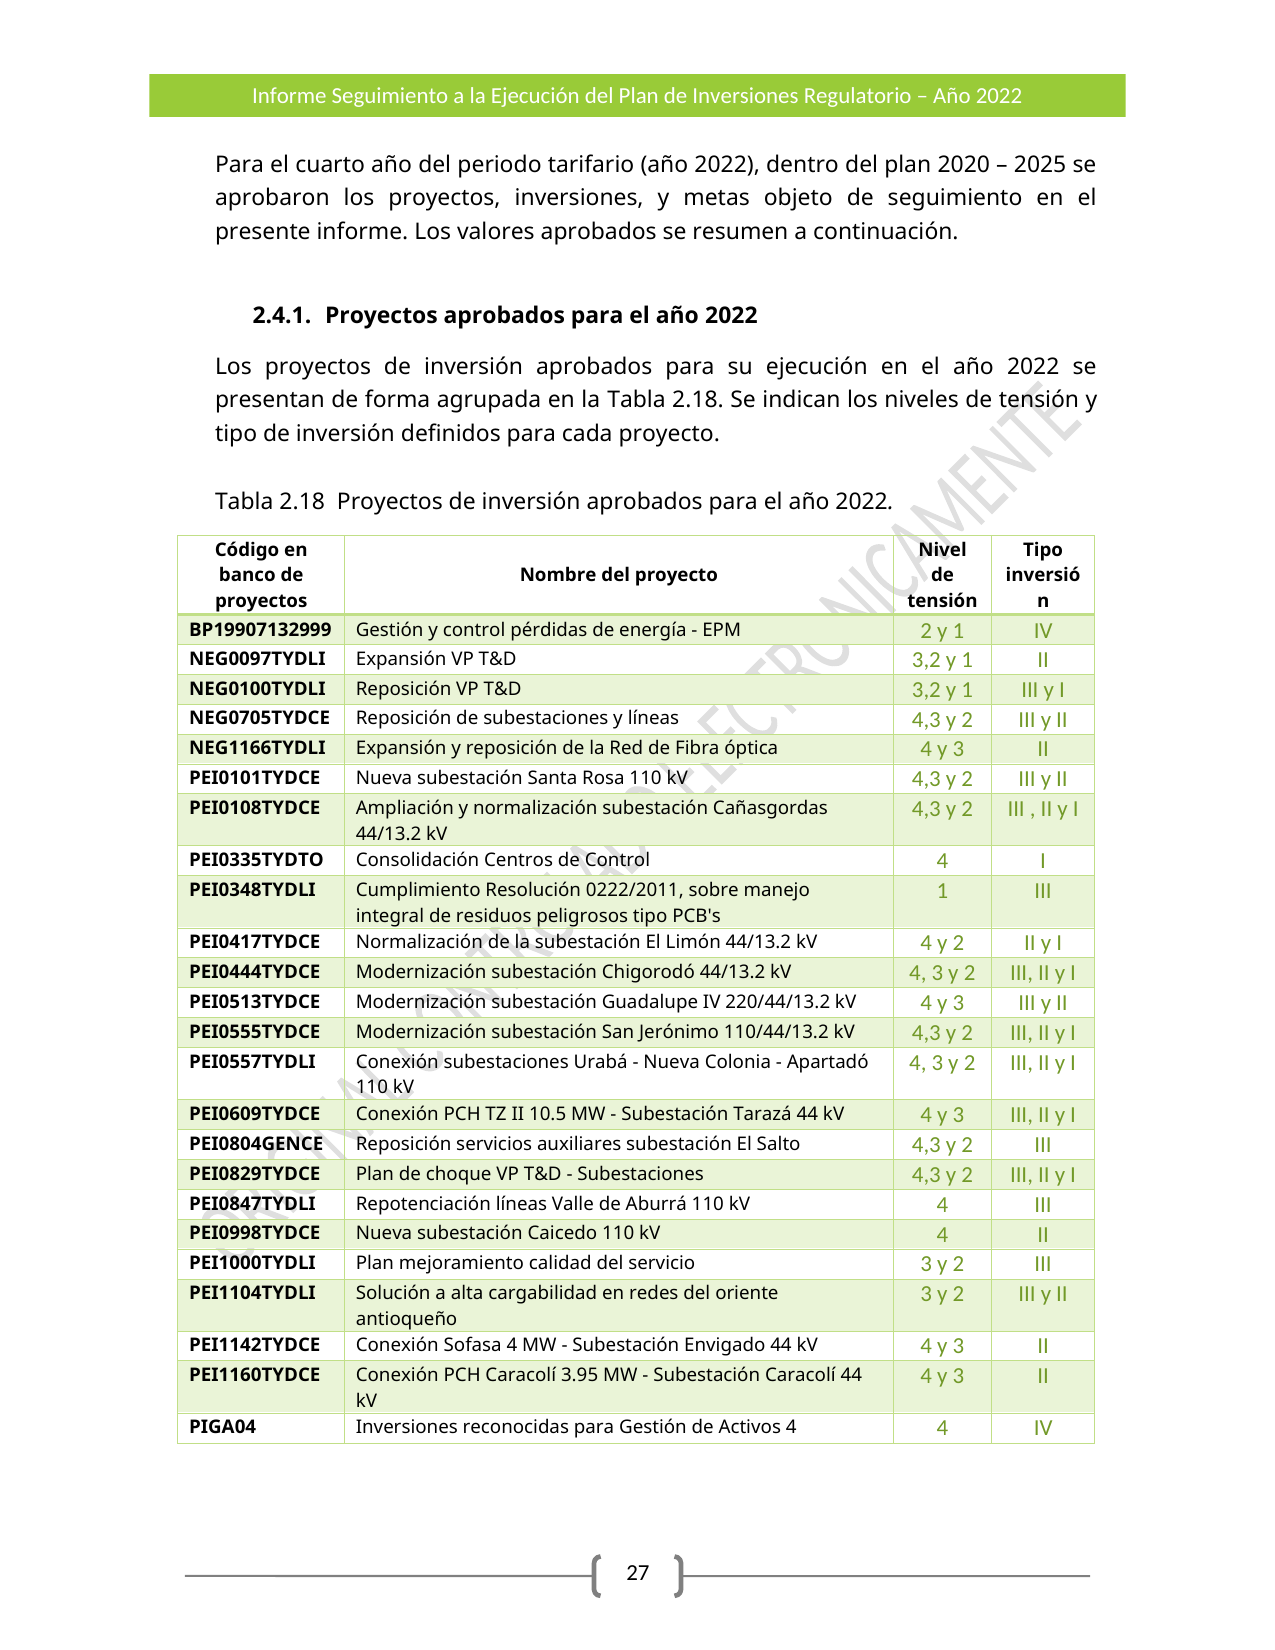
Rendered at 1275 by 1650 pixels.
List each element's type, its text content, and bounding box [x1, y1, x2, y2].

table_cell PEI0804GENCE [178, 1130, 344, 1159]
table_cell 1 [894, 876, 991, 927]
table_cell III [992, 1130, 1094, 1159]
table_cell II [992, 1332, 1094, 1360]
table_cell Reposición VP T&D [345, 675, 893, 704]
table_cell 4 y 3 [894, 1100, 991, 1129]
table_cell PEI0829TYDCE [178, 1160, 344, 1189]
table_cell Conexión PCH Caracolí 3.95 MW - Subestación Caracolí 44 kV [345, 1361, 893, 1412]
table_cell 4 [894, 1414, 991, 1442]
table_cell III, II y I [992, 1100, 1094, 1129]
table_cell 4, 3 y 2 [894, 958, 991, 987]
table_cell 4 [894, 1190, 991, 1219]
table_cell 3 y 2 [894, 1280, 991, 1331]
table_cell 4,3 y 2 [894, 705, 991, 733]
table_cell Solución a alta cargabilidad en redes del oriente antioqueño [345, 1280, 893, 1331]
table_cell Plan mejoramiento calidad del servicio [345, 1250, 893, 1278]
table_cell III [992, 876, 1094, 927]
table_cell Expansión y reposición de la Red de Fibra óptica [345, 735, 893, 763]
table_cell II [992, 645, 1094, 674]
table_cell Conexión Sofasa 4 MW - Subestación Envigado 44 kV [345, 1332, 893, 1360]
table_cell II [992, 1220, 1094, 1248]
table_cell III , II y I [992, 794, 1094, 845]
table_cell Reposición de subestaciones y líneas [345, 705, 893, 733]
table_cell Conexión PCH TZ II 10.5 MW - Subestación Tarazá 44 kV [345, 1100, 893, 1129]
table_cell Conexión subestaciones Urabá - Nueva Colonia - Apartadó 110 kV [345, 1048, 893, 1099]
table_cell NEG1166TYDLI [178, 735, 344, 763]
table_cell 4,3 y 2 [894, 1160, 991, 1189]
table_cell 4 y 3 [894, 735, 991, 763]
table_cell III y II [992, 1280, 1094, 1331]
table_cell Inversiones reconocidas para Gestión de Activos 4 [345, 1414, 893, 1442]
table_cell PEI0335TYDTO [178, 846, 344, 875]
table_cell PEI0417TYDCE [178, 929, 344, 957]
table_cell II [992, 1361, 1094, 1412]
table_cell III y I [992, 675, 1094, 704]
table_cell 4,3 y 2 [894, 1018, 991, 1047]
table_cell Plan de choque VP T&D - Subestaciones [345, 1160, 893, 1189]
table_cell PEI0998TYDCE [178, 1220, 344, 1248]
table_cell II [992, 735, 1094, 763]
text Para el cuarto año del periodo tarifario (año 2022), dentro del plan 2020 – 2025 se aprobaron los proyectos, inversiones, y metas objeto de seguimiento en el presente informe. Los valores aprobados se resumen a continuación. [215, 148, 1098, 246]
table_cell PEI1160TYDCE [178, 1361, 344, 1412]
table_cell Nueva subestación Caicedo 110 kV [345, 1220, 893, 1248]
table_cell IV [992, 1414, 1094, 1442]
table_cell III y II [992, 988, 1094, 1017]
table_cell PEI1142TYDCE [178, 1332, 344, 1360]
table_cell PEI1000TYDLI [178, 1250, 344, 1278]
table_cell 4, 3 y 2 [894, 1048, 991, 1099]
table_cell 3,2 y 1 [894, 645, 991, 674]
table_cell Cumplimiento Resolución 0222/2011, sobre manejo integral de residuos peligrosos tipo PCB's [345, 876, 893, 927]
table_cell 4 [894, 846, 991, 875]
table_cell III, II y I [992, 1048, 1094, 1099]
table_cell III y II [992, 765, 1094, 793]
table_cell 2 y 1 [894, 616, 991, 644]
table_cell 4 [894, 1220, 991, 1248]
table_cell 3,2 y 1 [894, 675, 991, 704]
table_cell Consolidación Centros de Control [345, 846, 893, 875]
table_header Código en banco de proyectos [178, 536, 344, 613]
table_header Nombre del proyecto [345, 536, 893, 613]
table_cell 3 y 2 [894, 1250, 991, 1278]
table_cell Modernización subestación San Jerónimo 110/44/13.2 kV [345, 1018, 893, 1047]
table_cell Expansión VP T&D [345, 645, 893, 674]
table_header Tipo inversión [992, 536, 1094, 613]
table_cell Nueva subestación Santa Rosa 110 kV [345, 765, 893, 793]
table_cell PEI0555TYDCE [178, 1018, 344, 1047]
table_cell I [992, 846, 1094, 875]
table_cell III, II y I [992, 1160, 1094, 1189]
text Tabla 2.18 Proyectos de inversión aprobados para el año 2022. [215, 485, 1098, 516]
table_cell 4,3 y 2 [894, 765, 991, 793]
table_cell PEI0108TYDCE [178, 794, 344, 845]
table_cell III [992, 1190, 1094, 1219]
table_cell Reposición servicios auxiliares subestación El Salto [345, 1130, 893, 1159]
table_cell III, II y I [992, 958, 1094, 987]
table_cell IV [992, 616, 1094, 644]
table_cell NEG0705TYDCE [178, 705, 344, 733]
text Los proyectos de inversión aprobados para su ejecución en el año 2022 se presentan de forma agrupada en la Tabla 2.18. Se indican los niveles de tensión y tipo de inversión definidos para cada proyecto. [215, 350, 1098, 448]
table_cell 4 y 3 [894, 1332, 991, 1360]
table_cell Modernización subestación Chigorodó 44/13.2 kV [345, 958, 893, 987]
table_cell PEI0444TYDCE [178, 958, 344, 987]
table_cell 4,3 y 2 [894, 794, 991, 845]
table_cell PEI1104TYDLI [178, 1280, 344, 1331]
table_cell BP19907132999 [178, 616, 344, 644]
table_cell PEI0348TYDLI [178, 876, 344, 927]
table_cell PEI0101TYDCE [178, 765, 344, 793]
table_cell Ampliación y normalización subestación Cañasgordas 44/13.2 kV [345, 794, 893, 845]
table_cell NEG0097TYDLI [178, 645, 344, 674]
table_cell 4 y 3 [894, 988, 991, 1017]
table_cell PEI0513TYDCE [178, 988, 344, 1017]
table_cell Repotenciación líneas Valle de Aburrá 110 kV [345, 1190, 893, 1219]
table_header Nivel de tensión [894, 536, 991, 613]
table_cell Gestión y control pérdidas de energía - EPM [345, 616, 893, 644]
table_cell 4 y 3 [894, 1361, 991, 1412]
list Proyectos aprobados para el año 2022 [252, 299, 1098, 331]
table_cell PEI0847TYDLI [178, 1190, 344, 1219]
table_cell 4,3 y 2 [894, 1130, 991, 1159]
table_cell Normalización de la subestación El Limón 44/13.2 kV [345, 929, 893, 957]
table_cell III y II [992, 705, 1094, 733]
table_cell NEG0100TYDLI [178, 675, 344, 704]
table_cell III [992, 1250, 1094, 1278]
table_cell III, II y I [992, 1018, 1094, 1047]
table_cell II y I [992, 929, 1094, 957]
table_cell PEI0557TYDLI [178, 1048, 344, 1099]
table_cell PIGA04 [178, 1414, 344, 1442]
table_cell PEI0609TYDCE [178, 1100, 344, 1129]
table_cell Modernización subestación Guadalupe IV 220/44/13.2 kV [345, 988, 893, 1017]
table_cell 4 y 2 [894, 929, 991, 957]
